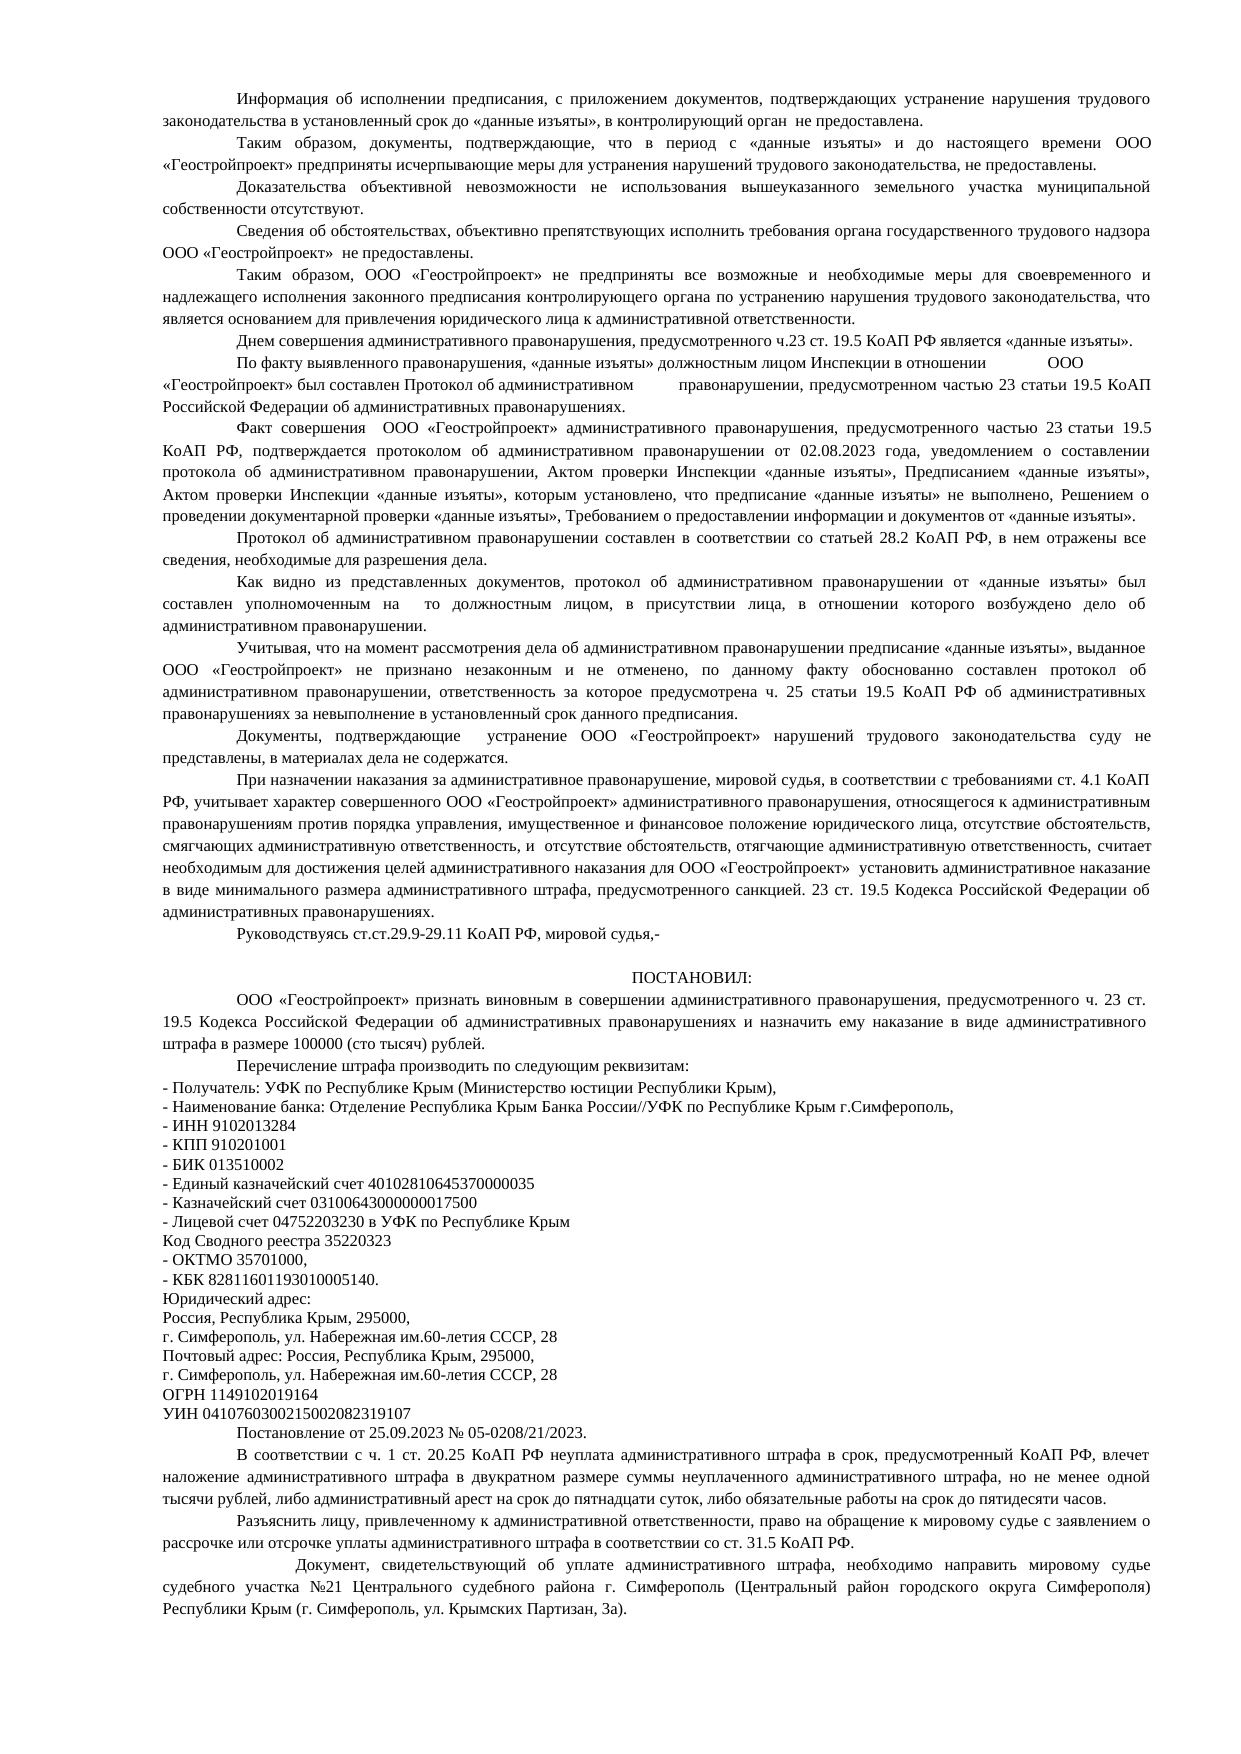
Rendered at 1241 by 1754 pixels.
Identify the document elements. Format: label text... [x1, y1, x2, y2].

text Перечисление штрафа производить по следующим реквизитам: [162, 1056, 1151, 1075]
text В соответствии с ч. 1 ст. 20.25 КоАП РФ неуплата административного штрафа в срок, предусмотренный КоАП РФ, влечет наложение административного штрафа в двукратном размере суммы неуплаченного административного штрафа, но не менее одной тысячи рублей, либо административный арест на срок до пятнадцати суток, либо обязательные работы на срок до пятидесяти часов. [162, 1445, 1152, 1508]
text - Единый казначейский счет 40102810645370000035 [162, 1173, 1151, 1193]
text Документ, свидетельствующий об уплате административного штрафа, необходимо направить мировому судье судебного участка №21 Центрального судебного района г. Симферополь (Центральный район городского округа Симферополя) Республики Крым (г. Симферополь, ул. Крымских Партизан, 3а). [162, 1554, 1152, 1618]
text - БИК 013510002 [162, 1154, 1151, 1173]
text Сведения об обстоятельствах, объективно препятствующих исполнить требования органа государственного трудового надзора ООО «Геостройпроект» не предоставлены. [162, 221, 1151, 262]
text Юридический адрес: [162, 1288, 1151, 1308]
text Как видно из представленных документов, протокол об административном правонарушении от «данные изъяты» был составлен уполномоченным на то должностным лицом, в присутствии лица, в отношении которого возбуждено дело об административном правонарушении. [162, 572, 1147, 635]
text г. Симферополь, ул. Набережная им.60-летия СССР, 28 [162, 1365, 1151, 1384]
text - КБК 82811601193010005140. [162, 1269, 1151, 1288]
text При назначении наказания за административное правонарушение, мировой судья, в соответствии с требованиями ст. 4.1 КоАП РФ, учитывает характер совершенного ООО «Геостройпроект» административного правонарушения, относящегося к административным правонарушениям против порядка управления, имущественное и финансовое положение юридического лица, отсутствие обстоятельств, смягчающих административную ответственность, и отсутствие обстоятельств, отягчающие административную ответственность, считает необходимым для достижения целей административного наказания для ООО «Геостройпроект» установить административное наказание в виде минимального размера административного штрафа, предусмотренного санкцией. 23 ст. 19.5 Кодекса Российской Федерации об административных правонарушениях. [162, 770, 1151, 921]
text Информация об исполнении предписания, с приложением документов, подтверждающих устранение нарушения трудового законодательства в установленный срок до «данные изъяты», в контролирующий орган не предоставлена. [162, 89, 1151, 130]
text Документы, подтверждающие устранение ООО «Геостройпроект» нарушений трудового законодательства суду не представлены, в материалах дела не содержатся. [162, 726, 1151, 767]
text Факт совершения ООО «Геостройпроект» административного правонарушения, предусмотренного частью 23 статьи 19.5 КоАП РФ, подтверждается протоколом об административном правонарушении от 02.08.2023 года, уведомлением о составлении протокола об административном правонарушении, Актом проверки Инспекции «данные изъяты», Предписанием «данные изъяты», Актом проверки Инспекции «данные изъяты», которым установлено, что предписание «данные изъяты» не выполнено, Решением о проведении документарной проверки «данные изъяты», Требованием о предоставлении информации и документов от «данные изъяты». [162, 418, 1151, 525]
text Доказательства объективной невозможности не использования вышеуказанного земельного участка муниципальной собственности отсутствуют. [162, 177, 1151, 218]
text г. Симферополь, ул. Набережная им.60-летия СССР, 28 [162, 1327, 1151, 1346]
text Разъяснить лицу, привлеченному к административной ответственности, право на обращение к мировому судье с заявлением о рассрочке или отсрочке уплаты административного штрафа в соответствии со ст. 31.5 КоАП РФ. [162, 1511, 1152, 1552]
text Учитывая, что на момент рассмотрения дела об административном правонарушении предписание «данные изъяты», выданное ООО «Геостройпроект» не признано незаконным и не отменено, по данному факту обоснованно составлен протокол об административном правонарушении, ответственность за которое предусмотрена ч. 25 статьи 19.5 КоАП РФ об административных правонарушениях за невыполнение в установленный срок данного предписания. [162, 638, 1147, 723]
text Таким образом, документы, подтверждающие, что в период с «данные изъяты» и до настоящего времени ООО «Геостройпроект» предприняты исчерпывающие меры для устранения нарушений трудового законодательства, не предоставлены. [162, 133, 1151, 174]
text ООО «Геостройпроект» признать виновным в совершении административного правонарушения, предусмотренного ч. 23 ст. 19.5 Кодекса Российской Федерации об административных правонарушениях и назначить ему наказание в виде административного штрафа в размере 100000 (сто тысяч) рублей. [162, 990, 1147, 1053]
text УИН 0410760300215002082319107 [162, 1403, 1151, 1423]
text - Лицевой счет 04752203230 в УФК по Республике Крым [162, 1212, 1151, 1231]
text - КПП 910201001 [162, 1135, 1151, 1154]
text ОГРН 1149102019164 [162, 1384, 1151, 1403]
text - Получатель: УФК по Республике Крым (Министерство юстиции Республики Крым), [162, 1078, 1151, 1097]
text - ОКТМО 35701000, [162, 1250, 1151, 1269]
text Таким образом, ООО «Геостройпроект» не предприняты все возможные и необходимые меры для своевременного и надлежащего исполнения законного предписания контролирующего органа по устранению нарушения трудового законодательства, что является основанием для привлечения юридического лица к административной ответственности. [162, 264, 1151, 328]
text Руководствуясь ст.ст.29.9-29.11 КоАП РФ, мировой судья,- [162, 924, 1147, 943]
text - ИНН 9102013284 [162, 1116, 1151, 1135]
text Протокол об административном правонарушении составлен в соответствии со статьей 28.2 КоАП РФ, в нем отражены все сведения, необходимые для разрешения дела. [162, 528, 1147, 569]
text - Казначейский счет 03100643000000017500 [162, 1193, 1151, 1212]
text По факту выявленного правонарушения, «данные изъяты» должностным лицом Инспекции в отношении ООО «Геостройпроект» был составлен Протокол об административном правонарушении, предусмотренном частью 23 статьи 19.5 КоАП Российской Федерации об административных правонарушениях. [162, 352, 1151, 416]
text Россия, Республика Крым, 295000, [162, 1308, 1151, 1327]
text Постановление от 25.09.2023 № 05-0208/21/2023. [162, 1423, 1151, 1442]
text Почтовый адрес: Россия, Республика Крым, 295000, [162, 1346, 1151, 1365]
text Код Сводного реестра 35220323 [162, 1231, 1151, 1250]
text - Наименование банка: Отделение Республика Крым Банка России//УФК по Республике Крым г.Симферополь, [162, 1097, 1151, 1116]
text Днем совершения административного правонарушения, предусмотренного ч.23 ст. 19.5 КоАП РФ является «данные изъяты». [162, 330, 1151, 349]
text ПОСТАНОВИЛ: [162, 968, 1147, 987]
